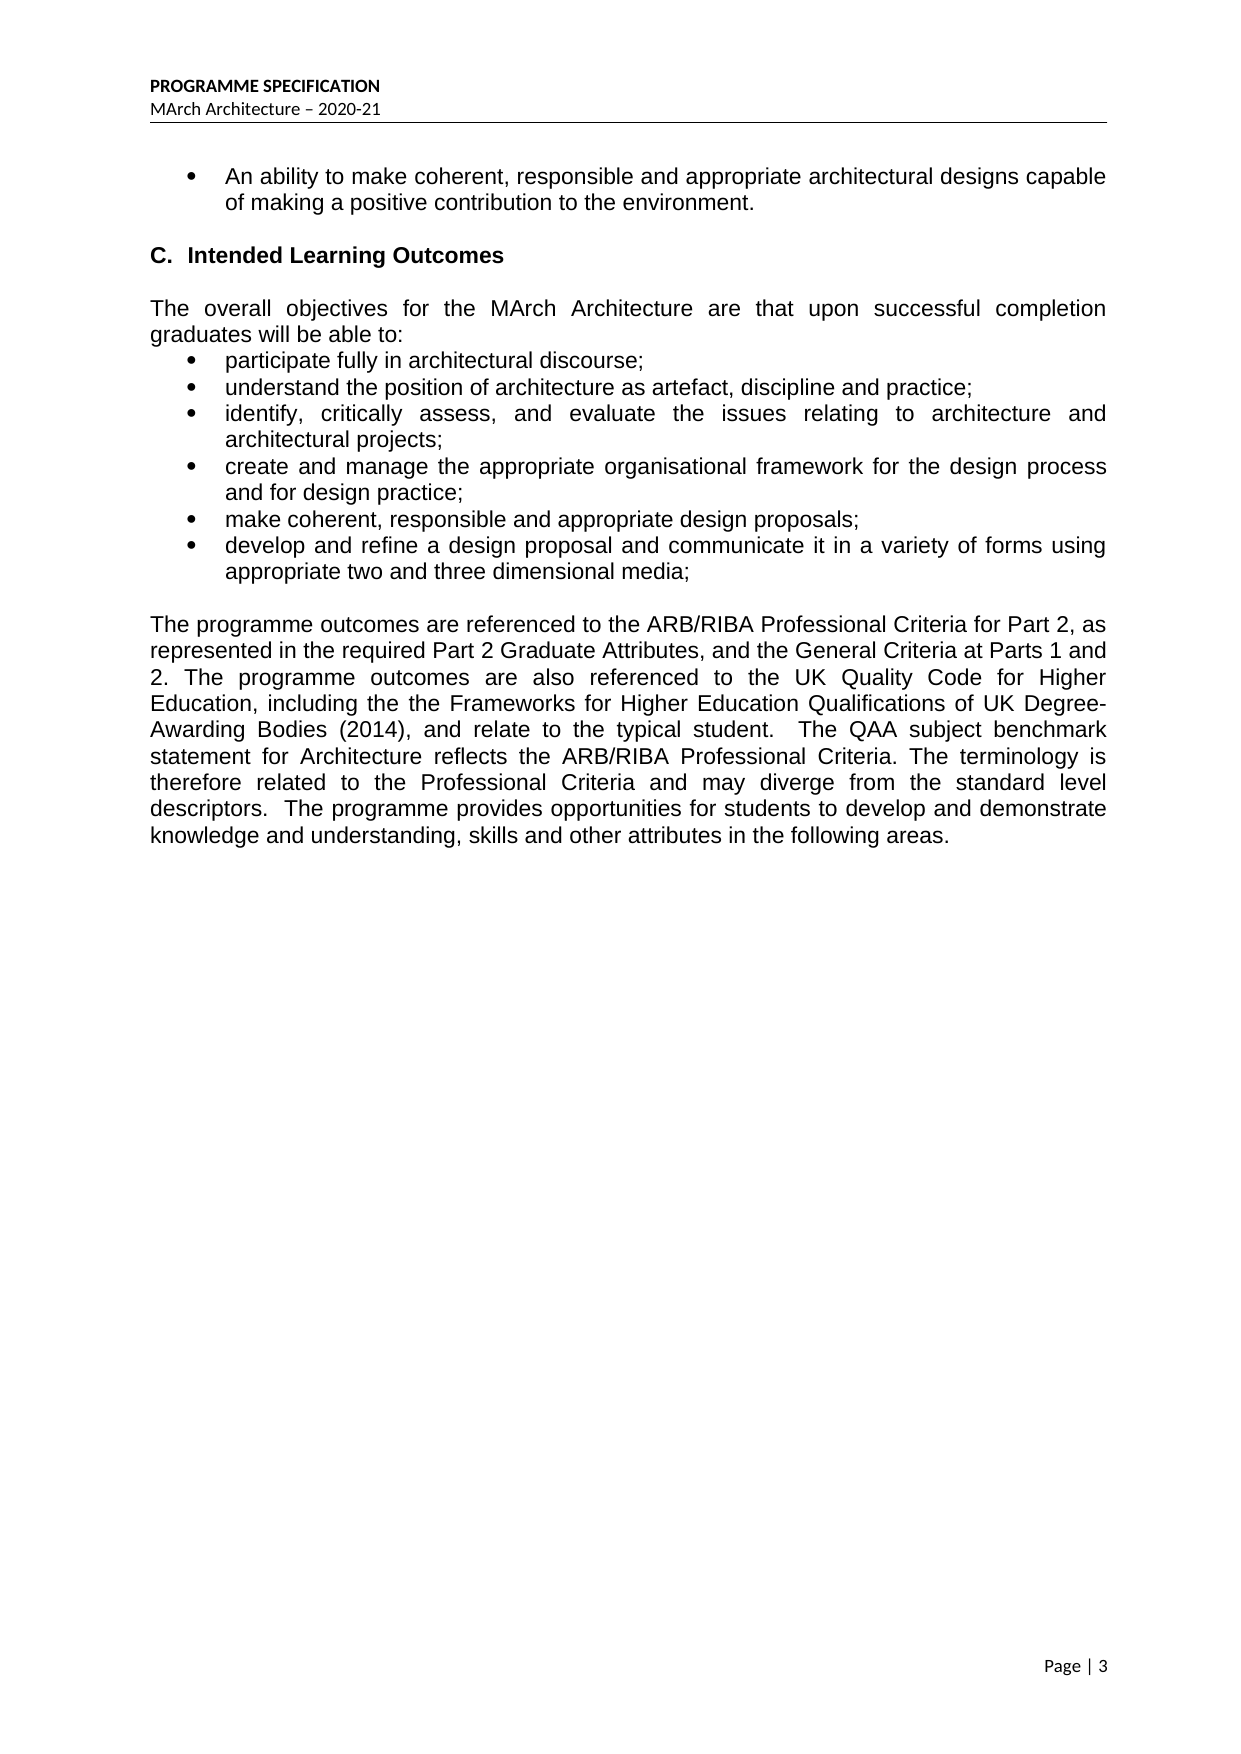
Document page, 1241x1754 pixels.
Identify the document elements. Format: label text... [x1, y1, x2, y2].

text The programme outcomes are referenced to the ARB/RIBA Professional Criteria for Part 2, as represented in the required Part 2 Graduate Attributes, and the General Criteria at Parts 1 and 2. The programme outcomes are also referenced to the UK Quality Code for Higher Education, including the the Frameworks for Higher Education Qualifications of UK Degree-Awarding Bodies (2014), and relate to the typical student. The QAA subject benchmark statement for Architecture reflects the ARB/RIBA Professional Criteria. The terminology is therefore related to the Professional Criteria and may diverge from the standard level descriptors. The programme provides opportunities for students to develop and demonstrate knowledge and understanding, skills and other attributes in the following areas. [150, 611, 1107, 848]
list participate fully in architectural discourse; [187, 347, 1107, 374]
list An ability to make coherent, responsible and appropriate architectural designs capable of making a positive contribution to the environment. [187, 163, 1107, 216]
text The overall objectives for the MArch Architecture are that upon successful completion graduates will be able to: [150, 295, 1107, 347]
list develop and refine a design proposal and communicate it in a variety of forms using appropriate two and three dimensional media; [187, 532, 1107, 584]
list Intended Learning Outcomes [150, 242, 1107, 268]
list identify, critically assess, and evaluate the issues relating to architecture and architectural projects; [187, 400, 1107, 453]
list make coherent, responsible and appropriate design proposals; [187, 506, 1107, 532]
list understand the position of architecture as artefact, discipline and practice; [187, 374, 1107, 400]
list create and manage the appropriate organisational framework for the design process and for design practice; [187, 453, 1107, 506]
